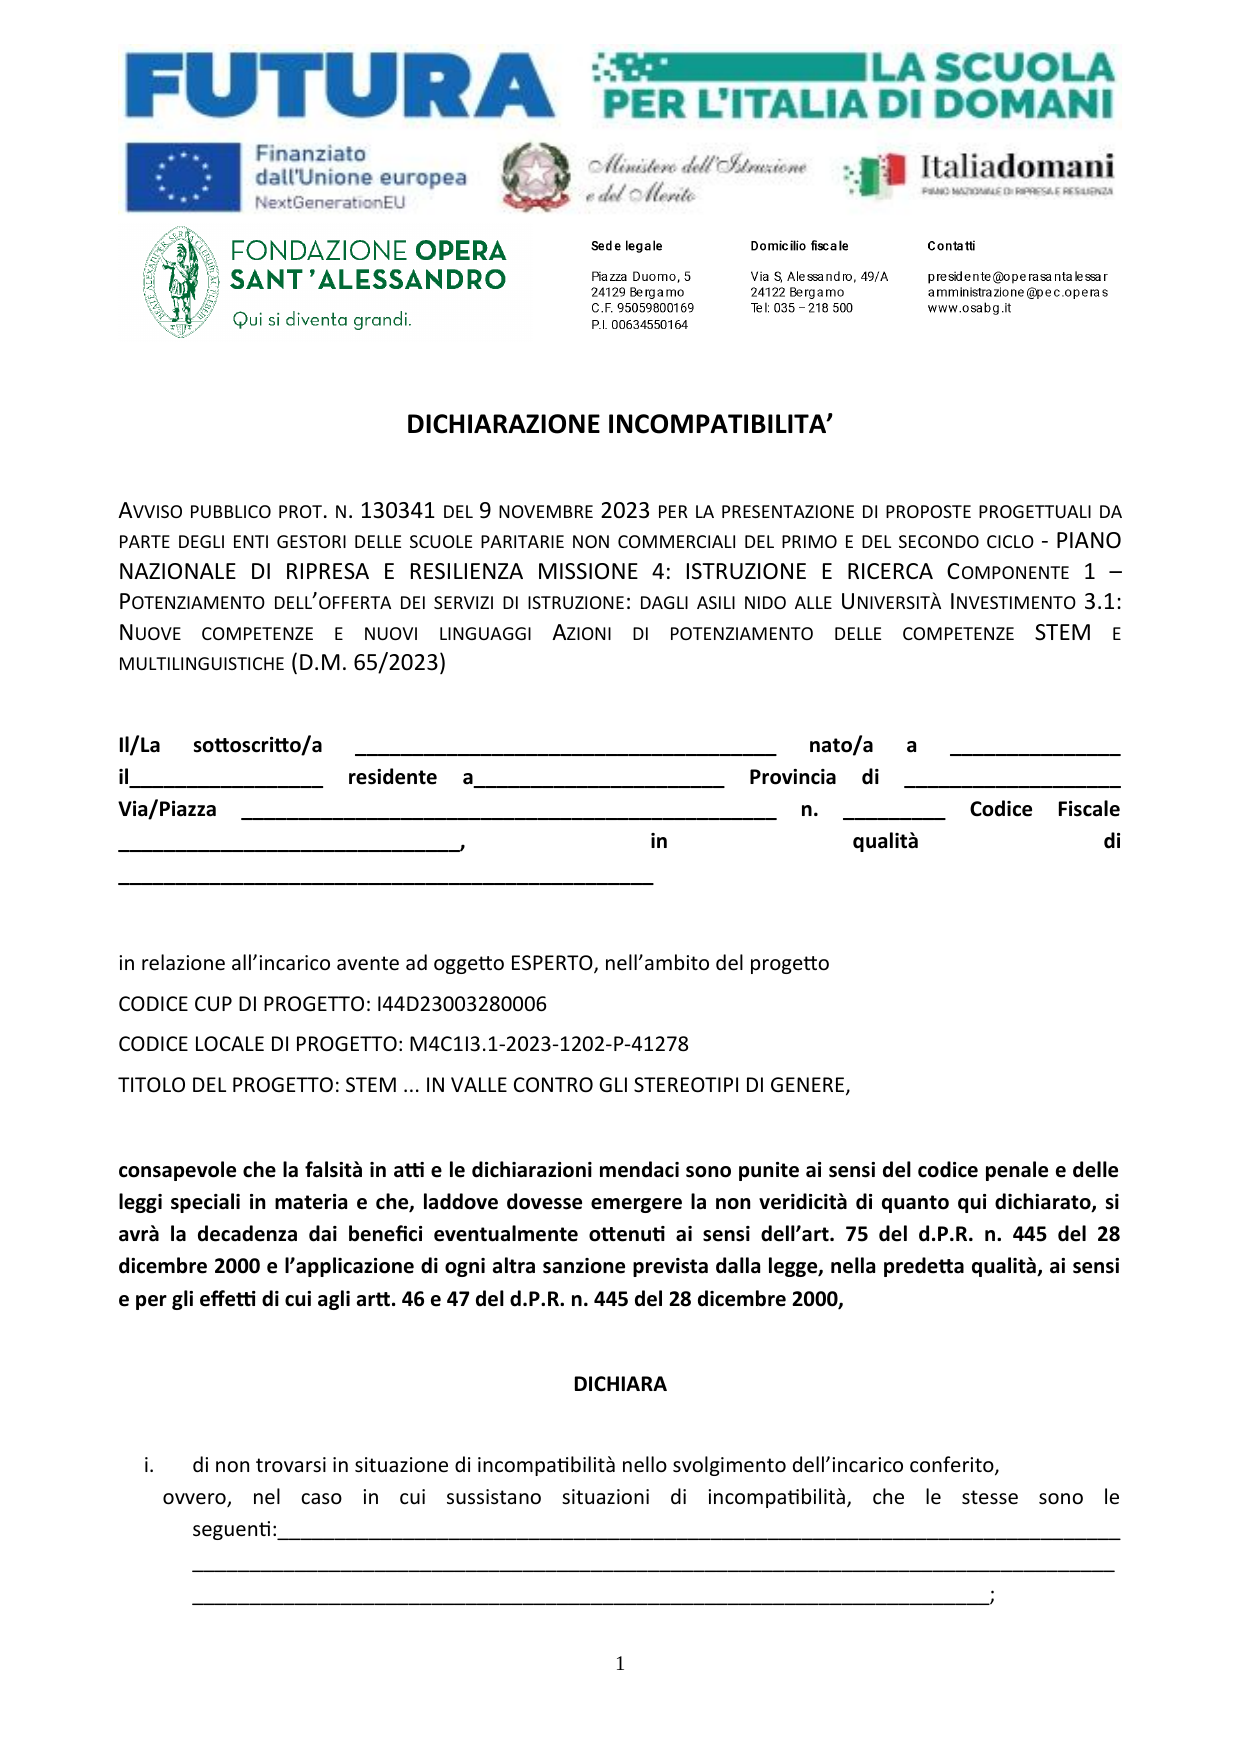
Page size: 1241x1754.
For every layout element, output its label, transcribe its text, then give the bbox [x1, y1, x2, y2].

text TITOLO DEL PROGETTO: STEM ... IN VALLE CONTRO GLI STEREOTIPI DI GENERE, [118, 1070, 1122, 1098]
text Il/La sottoscritto/a _____________________________________ nato/a a _______________ il_________________ residente a______________________ Provincia di ___________________ Via/Piazza _______________________________________________ n. _________ Codice Fiscale ______________________________, in qualità di _______________________________________________ [118, 730, 1122, 887]
picture [118, 44, 1123, 393]
text DICHIARAZIONE INCOMPATIBILITA’ [118, 405, 1122, 441]
text Avviso pubblico prot. n. 130341 del 9 novembre 2023 per la presentazione di proposte progettuali da parte degli enti gestori delle scuole paritarie non commerciali del primo e del secondo ciclo - PIANO NAZIONALE DI RIPRESA E RESILIENZA MISSIONE 4: ISTRUZIONE E RICERCA Componente 1 – Potenziamento dell’offerta dei servizi di istruzione: dagli asili nido alle Università Investimento 3.1: Nuove competenze e nuovi linguaggi Azioni di potenziamento delle competenze STEM e multilinguistiche (D.M. 65/2023) [118, 494, 1122, 677]
text DICHIARA [118, 1369, 1122, 1397]
text consapevole che la falsità in atti e le dichiarazioni mendaci sono punite ai sensi del codice penale e delle leggi speciali in materia e che, laddove dovesse emergere la non veridicità di quanto qui dichiarato, si avrà la decadenza dai benefici eventualmente ottenuti ai sensi dell’art. 75 del d.P.R. n. 445 del 28 dicembre 2000 e l’applicazione di ogni altra sanzione prevista dalla legge, nella predetta qualità, ai sensi e per gli effetti di cui agli artt. 46 e 47 del d.P.R. n. 445 del 28 dicembre 2000, [118, 1155, 1122, 1312]
text in relazione all’incarico avente ad oggetto ESPERTO, nell’ambito del progetto [118, 948, 1122, 976]
list di non trovarsi in situazione di incompatibilità nello svolgimento dell’incarico conferito, [154, 1450, 1122, 1478]
text CODICE CUP DI PROGETTO: I44D23003280006 [118, 989, 1122, 1017]
text CODICE LOCALE DI PROGETTO: M4C1I3.1-2023-1202-P-41278 [118, 1029, 1122, 1057]
text ovvero, nel caso in cui sussistano situazioni di incompatibilità, che le stesse sono le seguenti:_________________________________________________________________________________________________________________________________________________________________________________________________________________________________; [162, 1482, 1122, 1607]
